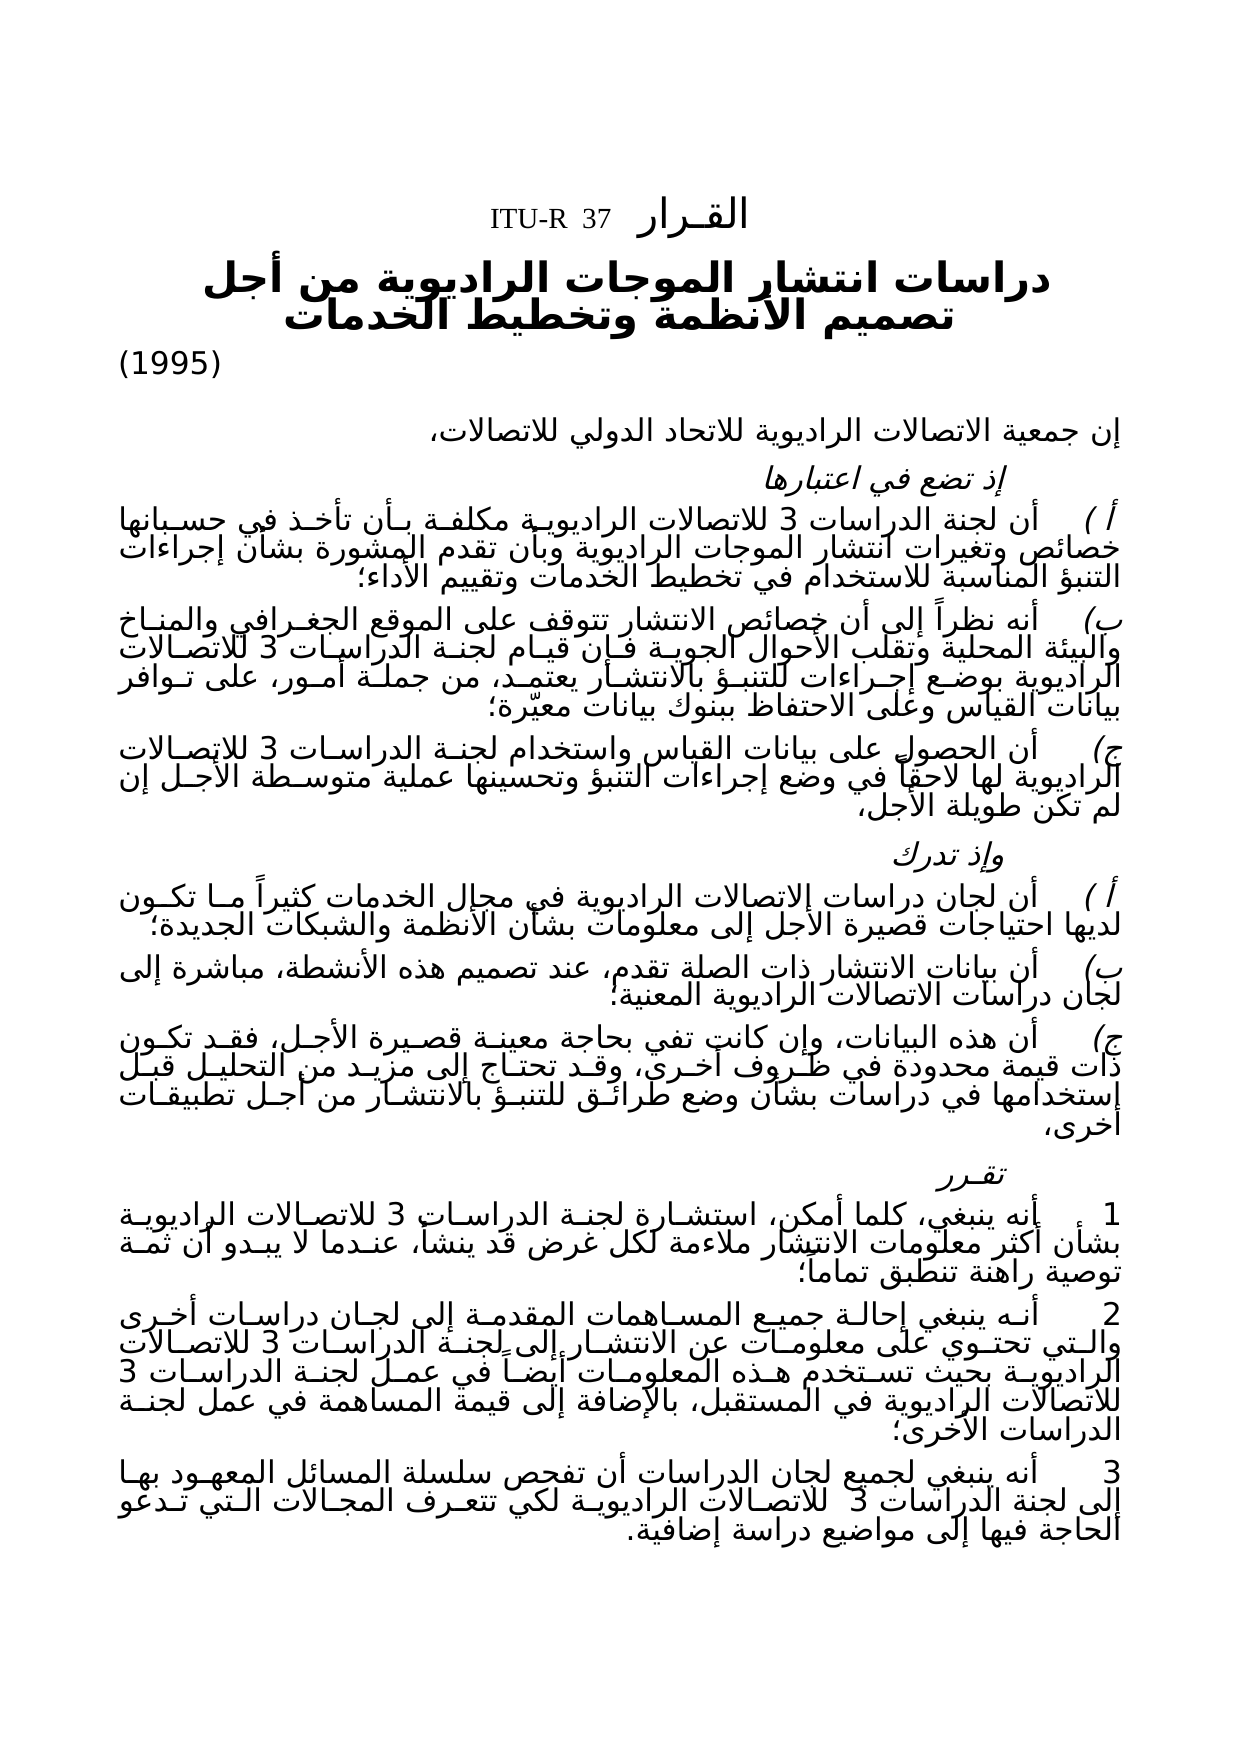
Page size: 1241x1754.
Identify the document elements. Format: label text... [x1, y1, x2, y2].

title دراسات انتشار الموجات الراديوية من أجل تصميم الأنظمة وتخطيط الخدمات [118, 261, 1122, 339]
text ج) أن الحصول على بيانات القياس واستخدام لجنة الدراسات 3 للاتصالات الراديوية لها لاحقاً في وضع إجراءات التنبؤ وتحسينها عملية متوسطة الأجل إن لم تكن طويلة الأجل، [118, 736, 1122, 824]
text القـرار ITU-R 37 [679, 198, 1122, 236]
text وإذ تدرك [118, 843, 1122, 872]
text إن جمعية الاتصالات الراديوية للاتحاد الدولي للاتصالات، [118, 418, 848, 447]
text إن جمعية الاتصالات الراديوية للاتحاد الدولي للاتصالات، [835, 418, 1122, 447]
text تقـرر [118, 1161, 1122, 1190]
text 3 أنه ينبغي لجميع لجان الدراسات أن تفحص سلسلة المسائل المعهود بها إلى لجنة الدراسات 3 للاتصالات الراديوية لكي تتعرف المجالات التي تدعو الحاجة فيها إلى مواضيع دراسة إضافية. [118, 1461, 1122, 1548]
text ج) أن هذه البيانات، وإن كانت تفي بحاجة معينة قصيرة الأجل، فقد تكون ذات قيمة محدودة في ظروف أخرى، وقد تحتاج إلى مزيد من التحليل قبل استخدامها في دراسات بشأن وضع طرائق للتنبؤ بالانتشار من أجل تطبيقات أخرى، [118, 1026, 1122, 1142]
text ب) أنه نظراً إلى أن خصائص الانتشار تتوقف على الموقع الجغرافي والمناخ والبيئة المحلية وتقلب الأحوال الجوية فإن قيام لجنة الدراسات 3 للاتصالات الراديوية بوضع إجراءات للتنبؤ بالانتشار يعتمد، من جملة أمور، على توافر بيانات القياس وعلى الاحتفاظ ببنوك بيانات معيّرة؛ [118, 607, 1122, 724]
text ب) أن بيانات الانتشار ذات الصلة تقدم، عند تصميم هذه الأنشطة، مباشرة إلى لجان دراسات الاتصالات الراديوية المعنية؛ [118, 955, 1122, 1013]
text (1995) [118, 352, 1122, 381]
text أ ) أن لجنة الدراسات 3 للاتصالات الراديوية مكلفة بأن تأخذ في حسبانها خصائص وتغيرات انتشار الموجات الراديوية وبأن تقدم المشورة بشأن إجراءات التنبؤ المناسبة للاستخدام في تخطيط الخدمات وتقييم الأداء؛ [118, 507, 1122, 595]
text 2 أنه ينبغي إحالة جميع المساهمات المقدمة إلى لجان دراسات أخرى والتي تحتوي على معلومات عن الانتشار إلى لجنة الدراسات 3 للاتصالات الراديوية بحيث تستخدم هذه المعلومات أيضاً في عمل لجنة الدراسات 3 للاتصالات الراديوية في المستقبل، بالإضافة إلى قيمة المساهمة في عمل لجنة الدراسات الأخرى؛ [118, 1302, 1122, 1448]
text 1 أنه ينبغي، كلما أمكن، استشارة لجنة الدراسات 3 للاتصالات الراديوية بشأن أكثر معلومات الانتشار ملاءمة لكل غرض قد ينشأ، عندما لا يبدو أن ثمة توصية راهنة تنطبق تماماً؛ [118, 1202, 1122, 1290]
text القـرار ITU-R 37 [118, 198, 731, 236]
text إذ تضع في اعتبارها [118, 466, 1122, 495]
text أ ) أن لجان دراسات الاتصالات الراديوية في مجال الخدمات كثيراً ما تكون لديها احتياجات قصيرة الأجل إلى معلومات بشأن الأنظمة والشبكات الجديدة؛ [118, 884, 1122, 942]
